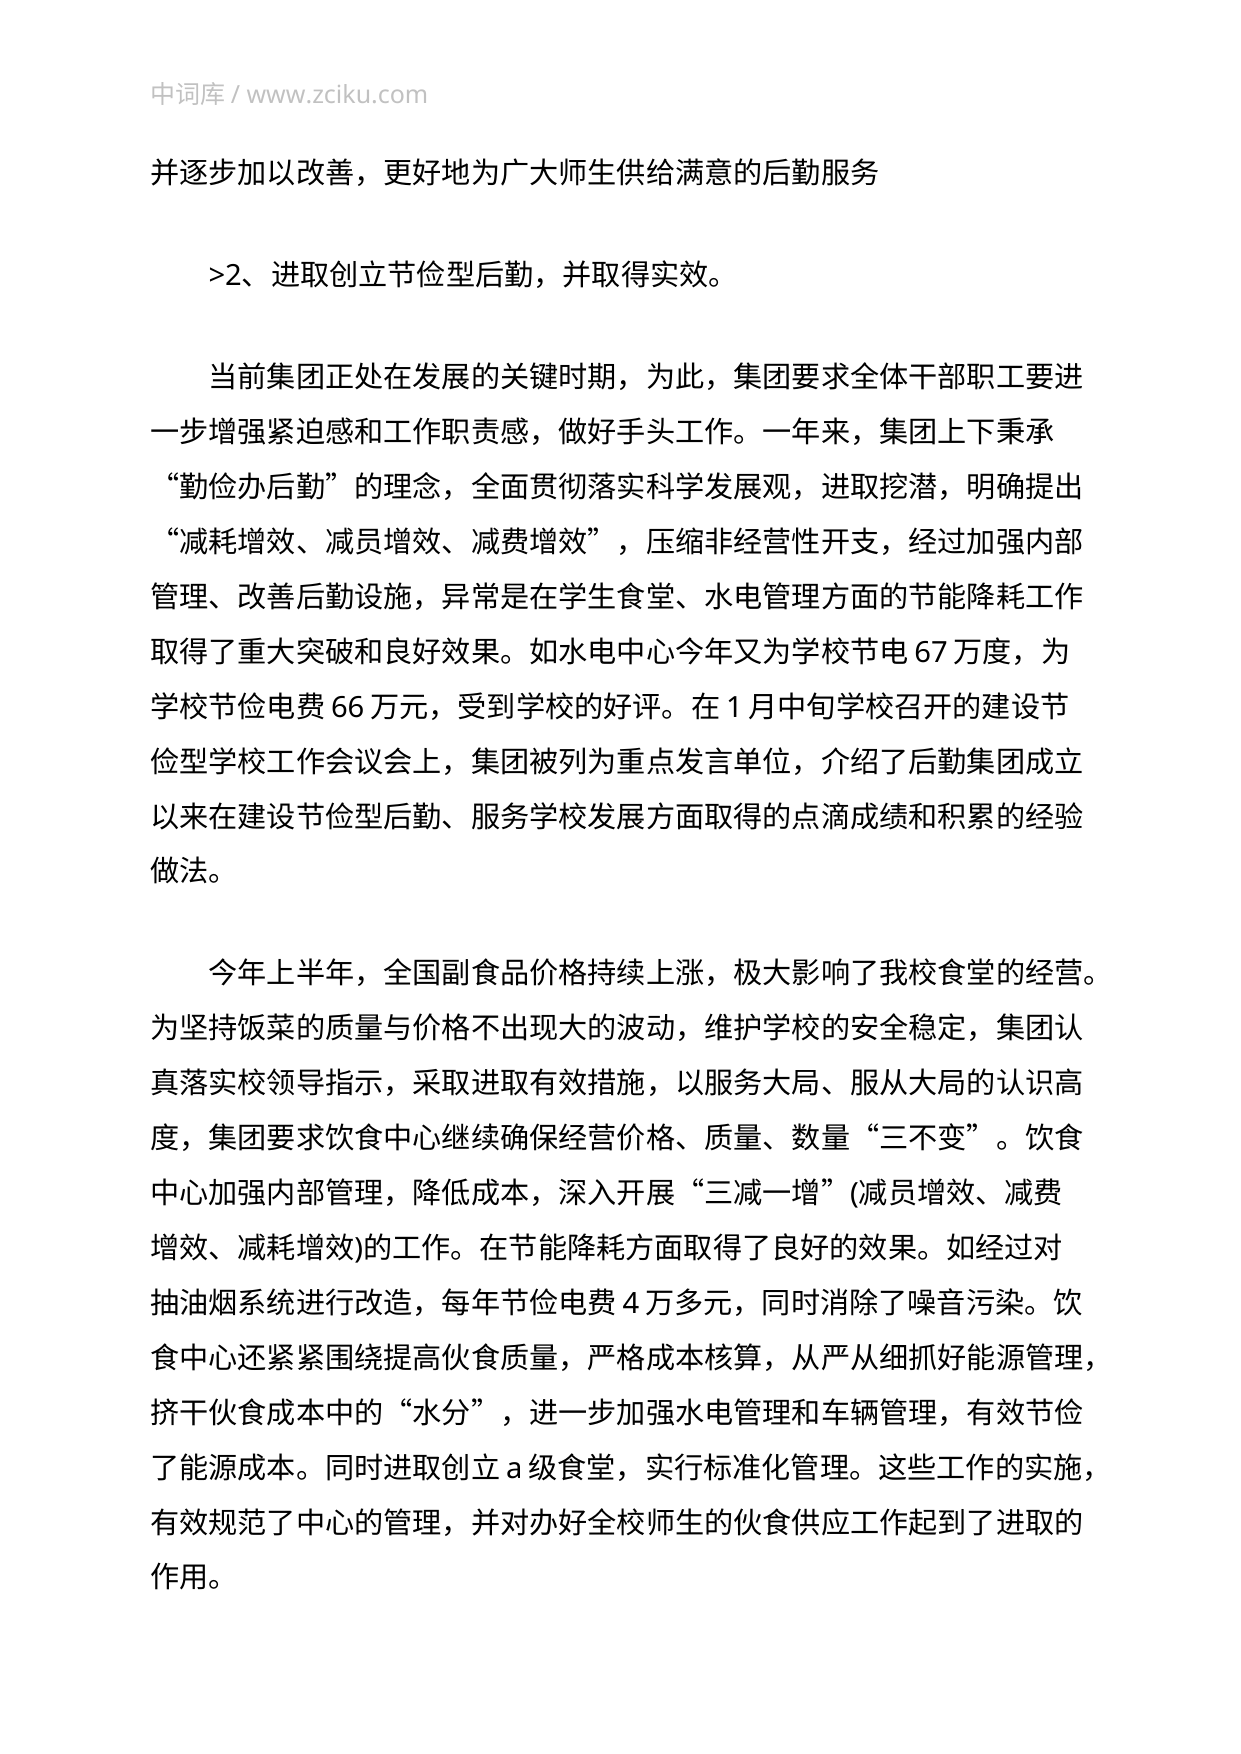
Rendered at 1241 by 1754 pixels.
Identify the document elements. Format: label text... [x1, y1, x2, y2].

text >2、进取创立节俭型后勤，并取得实效。 [150, 252, 1090, 294]
text 今年上半年，全国副食品价格持续上涨，极大影响了我校食堂的经营。为坚持饭菜的质量与价格不出现大的波动，维护学校的安全稳定，集团认真落实校领导指示，采取进取有效措施，以服务大局、服从大局的认识高度，集团要求饮食中心继续确保经营价格、质量、数量“三不变”。饮食中心加强内部管理，降低成本，深入开展“三减一增”(减员增效、减费增效、减耗增效)的工作。在节能降耗方面取得了良好的效果。如经过对抽油烟系统进行改造，每年节俭电费4万多元，同时消除了噪音污染。饮食中心还紧紧围绕提高伙食质量，严格成本核算，从严从细抓好能源管理，挤干伙食成本中的“水分”，进一步加强水电管理和车辆管理，有效节俭了能源成本。同时进取创立a级食堂，实行标准化管理。这些工作的实施，有效规范了中心的管理，并对办好全校师生的伙食供应工作起到了进取的作用。 [150, 950, 1090, 1596]
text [150, 150, 1090, 192]
text 当前集团正处在发展的关键时期，为此，集团要求全体干部职工要进一步增强紧迫感和工作职责感，做好手头工作。一年来，集团上下秉承“勤俭办后勤”的理念，全面贯彻落实科学发展观，进取挖潜，明确提出“减耗增效、减员增效、减费增效”，压缩非经营性开支，经过加强内部管理、改善后勤设施，异常是在学生食堂、水电管理方面的节能降耗工作取得了重大突破和良好效果。如水电中心今年又为学校节电67万度，为学校节俭电费66万元，受到学校的好评。在1月中旬学校召开的建设节俭型学校工作会议会上，集团被列为重点发言单位，介绍了后勤集团成立以来在建设节俭型后勤、服务学校发展方面取得的点滴成绩和积累的经验做法。 [150, 354, 1090, 890]
